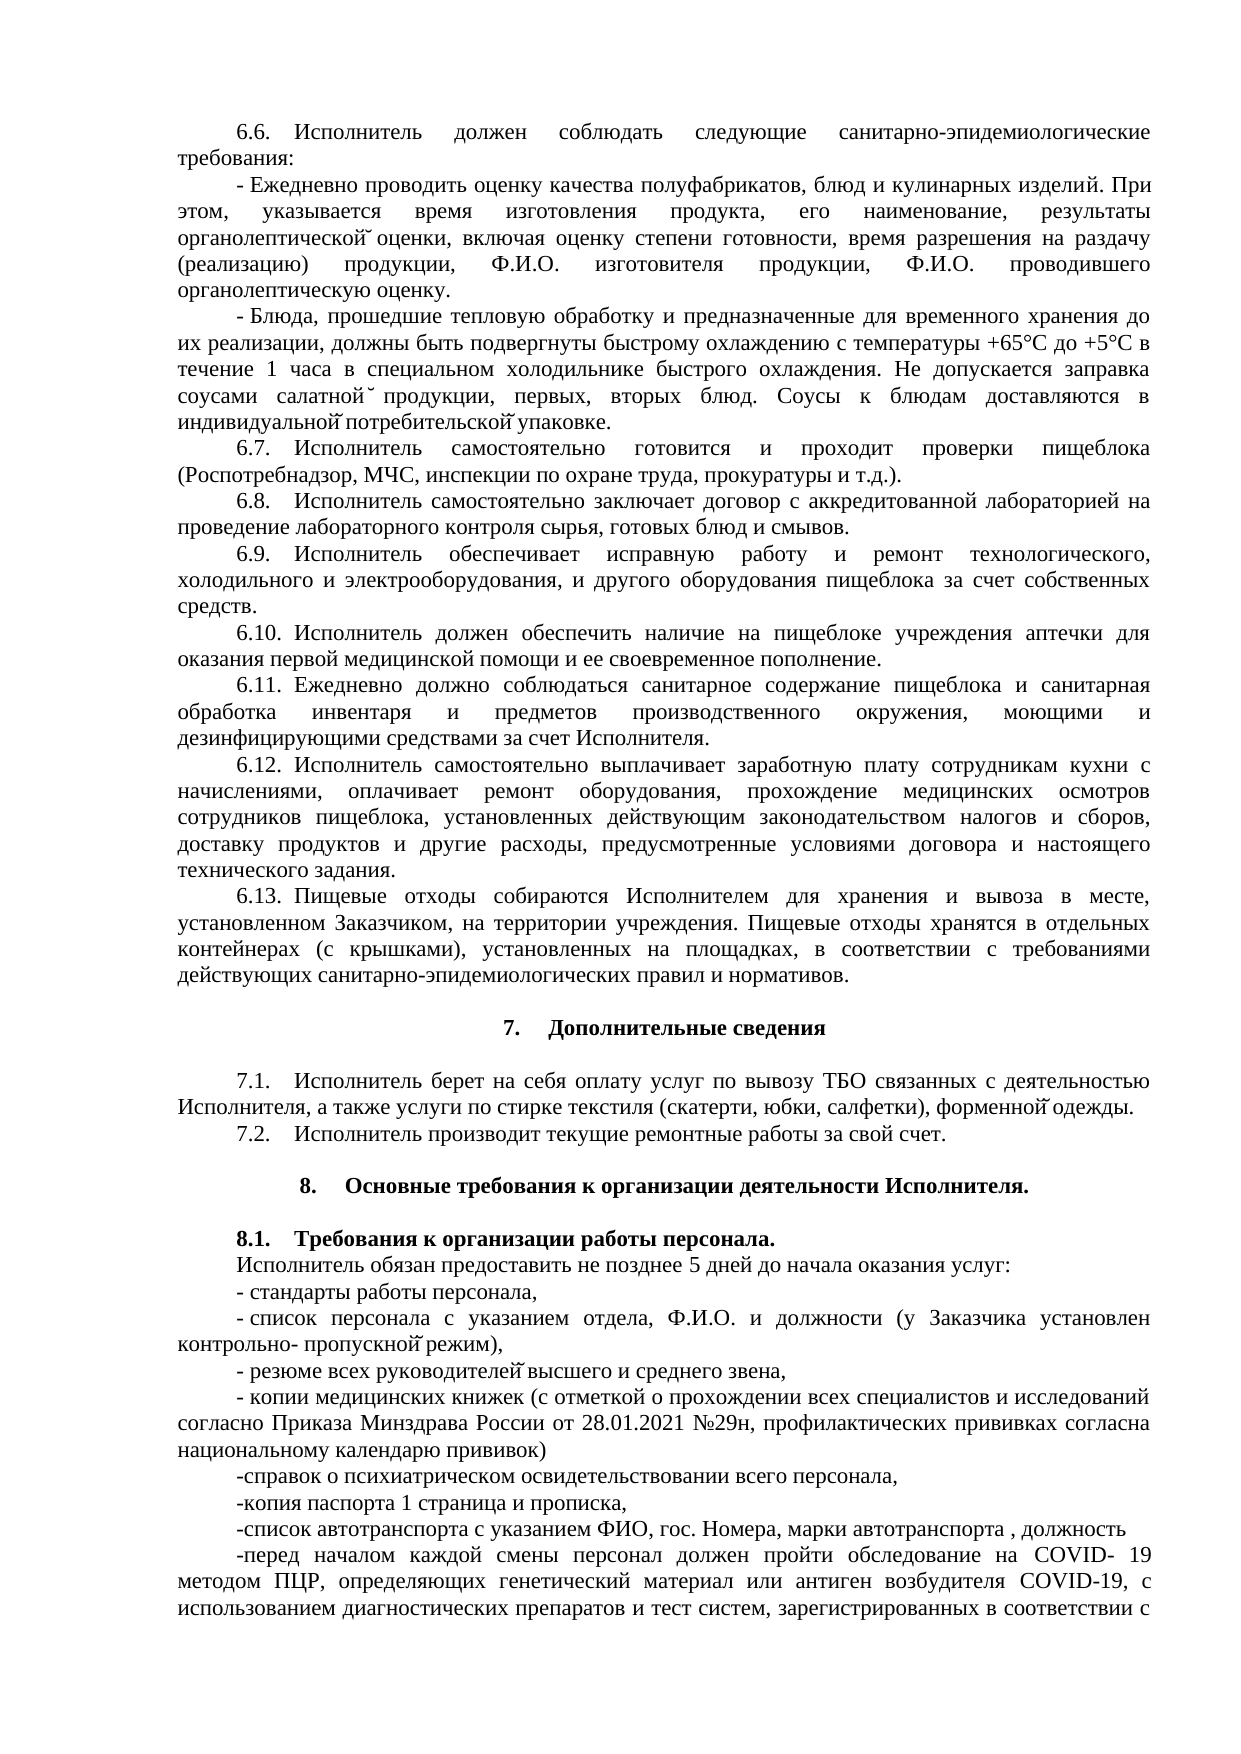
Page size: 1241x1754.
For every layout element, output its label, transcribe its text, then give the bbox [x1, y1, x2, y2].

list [177, 1541, 1152, 1620]
list Исполнитель самостоятельно заключает договор с аккредитованной лабораторией на проведение лабораторного контроля сырья, готовых блюд и смывов. [177, 487, 1152, 540]
list Исполнитель обеспечивает исправную работу и ремонт технологического, холодильного и электрооборудования, и другого оборудования пищеблока за счет собственных средств. [177, 540, 1152, 619]
list -список автотранспорта с указанием ФИО, гос. Номера, марки автотранспорта , должность [177, 1515, 1152, 1541]
list - стандарты работы персонала, [177, 1278, 1152, 1304]
list Ежедневно должно соблюдаться санитарное содержание пищеблока и санитарная обработка инвентаря и предметов производственного окружения, моющими и дезинфицирующими средствами за счет Исполнителя. [177, 672, 1152, 751]
list - Ежедневно проводить оценку качества полуфабрикатов, блюд и кулинарных изделий. При этом, указывается время изготовления продукта, его наименование, результаты органолептической̆ оценки, включая оценку степени готовности, время разрешения на раздачу (реализацию) продукции, Ф.И.О. изготовителя продукции, Ф.И.О. проводившего органолептическую оценку. [177, 171, 1152, 303]
list - список персонала с указанием отдела, Ф.И.О. и должности (у Заказчика установлен контрольно- пропускной̆ режим), [177, 1304, 1152, 1357]
list Исполнитель самостоятельно выплачивает заработную плату сотрудникам кухни с начислениями, оплачивает ремонт оборудования, прохождение медицинских осмотров сотрудников пищеблока, установленных действующим законодательством налогов и сборов, доставку продуктов и другие расходы, предусмотренные условиями договора и настоящего технического задания. [177, 751, 1152, 882]
list Исполнитель должен соблюдать следующие санитарно-эпидемиологические требования: [177, 118, 1152, 171]
list Пищевые отходы собираются Исполнителем для хранения и вывоза в месте, установленном Заказчиком, на территории учреждения. Пищевые отходы хранятся в отдельных контейнерах (с крышками), установленных на площадках, в соответствии с требованиями действующих санитарно-эпидемиологических правил и нормативов. [177, 882, 1152, 988]
list Исполнитель производит текущие ремонтные работы за свой счет. [177, 1119, 1152, 1146]
list Дополнительные сведения [177, 1014, 1152, 1041]
list - копии медицинских книжек (с отметкой о прохождении всех специалистов и исследований согласно Приказа Минздрава России от 28.01.2021 №29н, профилактических прививках согласна национальному календарю прививок) [177, 1383, 1152, 1462]
list - резюме всех руководителей̆ высшего и среднего звена, [177, 1357, 1152, 1383]
list Основные требования к организации деятельности Исполнителя. [177, 1172, 1152, 1199]
text Исполнитель обязан предоставить не позднее 5 дней до начала оказания услуг: [177, 1251, 1152, 1278]
list - Блюда, прошедшие тепловую обработку и предназначенные для временного хранения до их реализации, должны быть подвергнуты быстрому охлаждению с температуры +65°C до +5°C в течение 1 часа в специальном холодильнике быстрого охлаждения. Не допускается заправка соусами салатной̆ продукции, первых, вторых блюд. Соусы к блюдам доставляются в индивидуальной̆ потребительской̆ упаковке. [177, 303, 1152, 434]
list -копия паспорта 1 страница и прописка, [177, 1488, 1152, 1515]
list Требования к организации работы персонала. [177, 1225, 1152, 1251]
list Исполнитель должен обеспечить наличие на пищеблоке учреждения аптечки для оказания первой медицинской помощи и ее своевременное пополнение. [177, 619, 1152, 672]
list Исполнитель берет на себя оплату услуг по вывозу ТБО связанных с деятельностью Исполнителя, а также услуги по стирке текстиля (скатерти, юбки, салфетки), форменной̆ одежды. [177, 1067, 1152, 1119]
list Исполнитель самостоятельно готовится и проходит проверки пищеблока (Роспотребнадзор, МЧС, инспекции по охране труда, прокуратуры и т.д.). [177, 434, 1152, 487]
list -справок о психиатрическом освидетельствовании всего персонала, [177, 1462, 1152, 1488]
